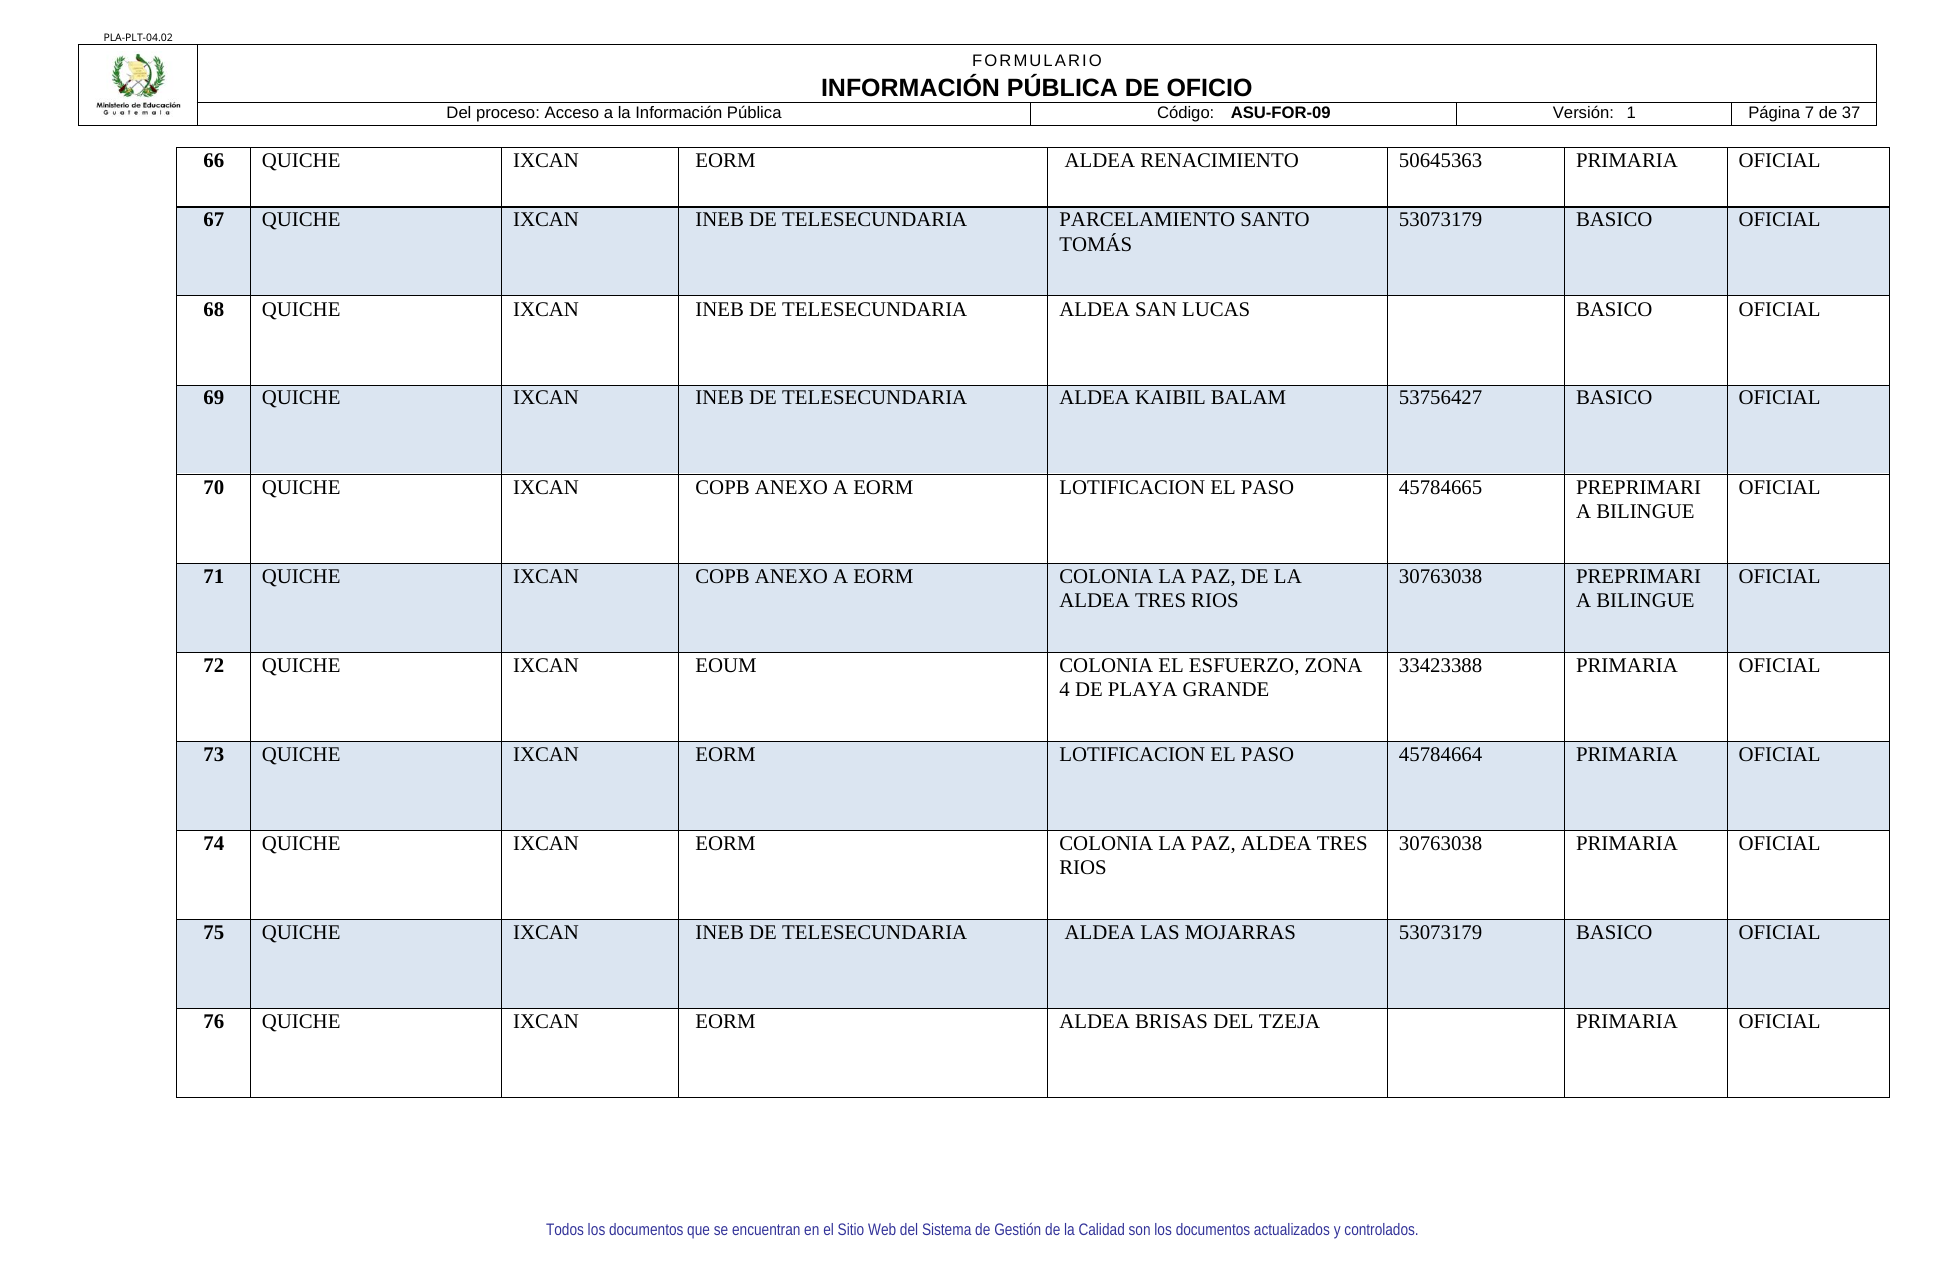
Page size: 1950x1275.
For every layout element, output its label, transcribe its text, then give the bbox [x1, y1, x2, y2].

table_cell EORM [679, 831, 1047, 919]
table_cell 45784665 [1388, 475, 1564, 563]
table_cell IXCAN [502, 296, 678, 384]
table_cell QUICHE [251, 296, 501, 384]
table_cell PREPRIMARIA BILINGUE [1565, 564, 1727, 652]
table_cell OFICIAL [1728, 148, 1889, 206]
table_cell QUICHE [251, 742, 501, 830]
table_cell OFICIAL [1728, 564, 1889, 652]
table_cell [1388, 1009, 1564, 1097]
table_cell COPB ANEXO A EORM [679, 564, 1047, 652]
table_cell INEB DE TELESECUNDARIA [679, 920, 1047, 1008]
table_cell 71 [177, 564, 250, 652]
table_cell 70 [177, 475, 250, 563]
table_cell 76 [177, 1009, 250, 1097]
table_cell BASICO [1565, 920, 1727, 1008]
table_cell IXCAN [502, 386, 678, 473]
table_cell OFICIAL [1728, 1009, 1889, 1097]
table_cell PRIMARIA [1565, 653, 1727, 741]
table_cell PRIMARIA [1565, 742, 1727, 830]
table_cell EORM [679, 1009, 1047, 1097]
table_cell LOTIFICACION EL PASO [1048, 475, 1387, 563]
table_cell QUICHE [251, 208, 501, 295]
table_cell EORM [679, 148, 1047, 206]
table_cell ALDEA RENACIMIENTO [1048, 148, 1387, 206]
table_cell 53073179 [1388, 208, 1564, 295]
table_cell ALDEA KAIBIL BALAM [1048, 386, 1387, 473]
table_cell ALDEA LAS MOJARRAS [1048, 920, 1387, 1008]
table_cell 53756427 [1388, 386, 1564, 473]
table_cell OFICIAL [1728, 742, 1889, 830]
table_cell QUICHE [251, 920, 501, 1008]
table_cell IXCAN [502, 831, 678, 919]
table_cell 69 [177, 386, 250, 473]
table_cell 30763038 [1388, 564, 1564, 652]
table_cell QUICHE [251, 386, 501, 473]
table_cell EOUM [679, 653, 1047, 741]
table_cell 73 [177, 742, 250, 830]
table_cell QUICHE [251, 148, 501, 206]
table_cell PRIMARIA [1565, 1009, 1727, 1097]
table_cell 53073179 [1388, 920, 1564, 1008]
table_cell [1388, 296, 1564, 384]
table_cell COLONIA EL ESFUERZO, ZONA 4 DE PLAYA GRANDE [1048, 653, 1387, 741]
table_cell 30763038 [1388, 831, 1564, 919]
table_cell 33423388 [1388, 653, 1564, 741]
table_cell 50645363 [1388, 148, 1564, 206]
table_cell OFICIAL [1728, 208, 1889, 295]
table_cell PARCELAMIENTO SANTO TOMÁS [1048, 208, 1387, 295]
table_cell ALDEA BRISAS DEL TZEJA [1048, 1009, 1387, 1097]
table_cell ALDEA SAN LUCAS [1048, 296, 1387, 384]
table_cell IXCAN [502, 208, 678, 295]
table_cell QUICHE [251, 1009, 501, 1097]
table_cell OFICIAL [1728, 475, 1889, 563]
table_cell IXCAN [502, 475, 678, 563]
table_cell QUICHE [251, 831, 501, 919]
table_cell IXCAN [502, 1009, 678, 1097]
table_cell COLONIA LA PAZ, DE LA ALDEA TRES RIOS [1048, 564, 1387, 652]
table_cell 75 [177, 920, 250, 1008]
table_cell BASICO [1565, 386, 1727, 473]
table_cell COPB ANEXO A EORM [679, 475, 1047, 563]
table_cell IXCAN [502, 148, 678, 206]
table_cell INEB DE TELESECUNDARIA [679, 386, 1047, 473]
table_cell OFICIAL [1728, 296, 1889, 384]
table_cell IXCAN [502, 920, 678, 1008]
table_cell 74 [177, 831, 250, 919]
table_cell IXCAN [502, 742, 678, 830]
table_cell IXCAN [502, 564, 678, 652]
picture [95, 51, 181, 117]
table_cell QUICHE [251, 653, 501, 741]
table_cell 72 [177, 653, 250, 741]
table_cell IXCAN [502, 653, 678, 741]
table_cell 45784664 [1388, 742, 1564, 830]
table_cell PREPRIMARIA BILINGUE [1565, 475, 1727, 563]
table_cell 68 [177, 296, 250, 384]
table_cell INEB DE TELESECUNDARIA [679, 208, 1047, 295]
table_cell 67 [177, 208, 250, 295]
table_cell OFICIAL [1728, 920, 1889, 1008]
table_cell OFICIAL [1728, 653, 1889, 741]
table_cell EORM [679, 742, 1047, 830]
table_cell BASICO [1565, 296, 1727, 384]
table_cell PRIMARIA [1565, 148, 1727, 206]
table_cell OFICIAL [1728, 386, 1889, 473]
table_cell LOTIFICACION EL PASO [1048, 742, 1387, 830]
table_cell QUICHE [251, 475, 501, 563]
table_cell QUICHE [251, 564, 501, 652]
table_cell 66 [177, 148, 250, 206]
table_cell INEB DE TELESECUNDARIA [679, 296, 1047, 384]
table_cell OFICIAL [1728, 831, 1889, 919]
table_cell BASICO [1565, 208, 1727, 295]
table_cell PRIMARIA [1565, 831, 1727, 919]
table_cell COLONIA LA PAZ, ALDEA TRES RIOS [1048, 831, 1387, 919]
